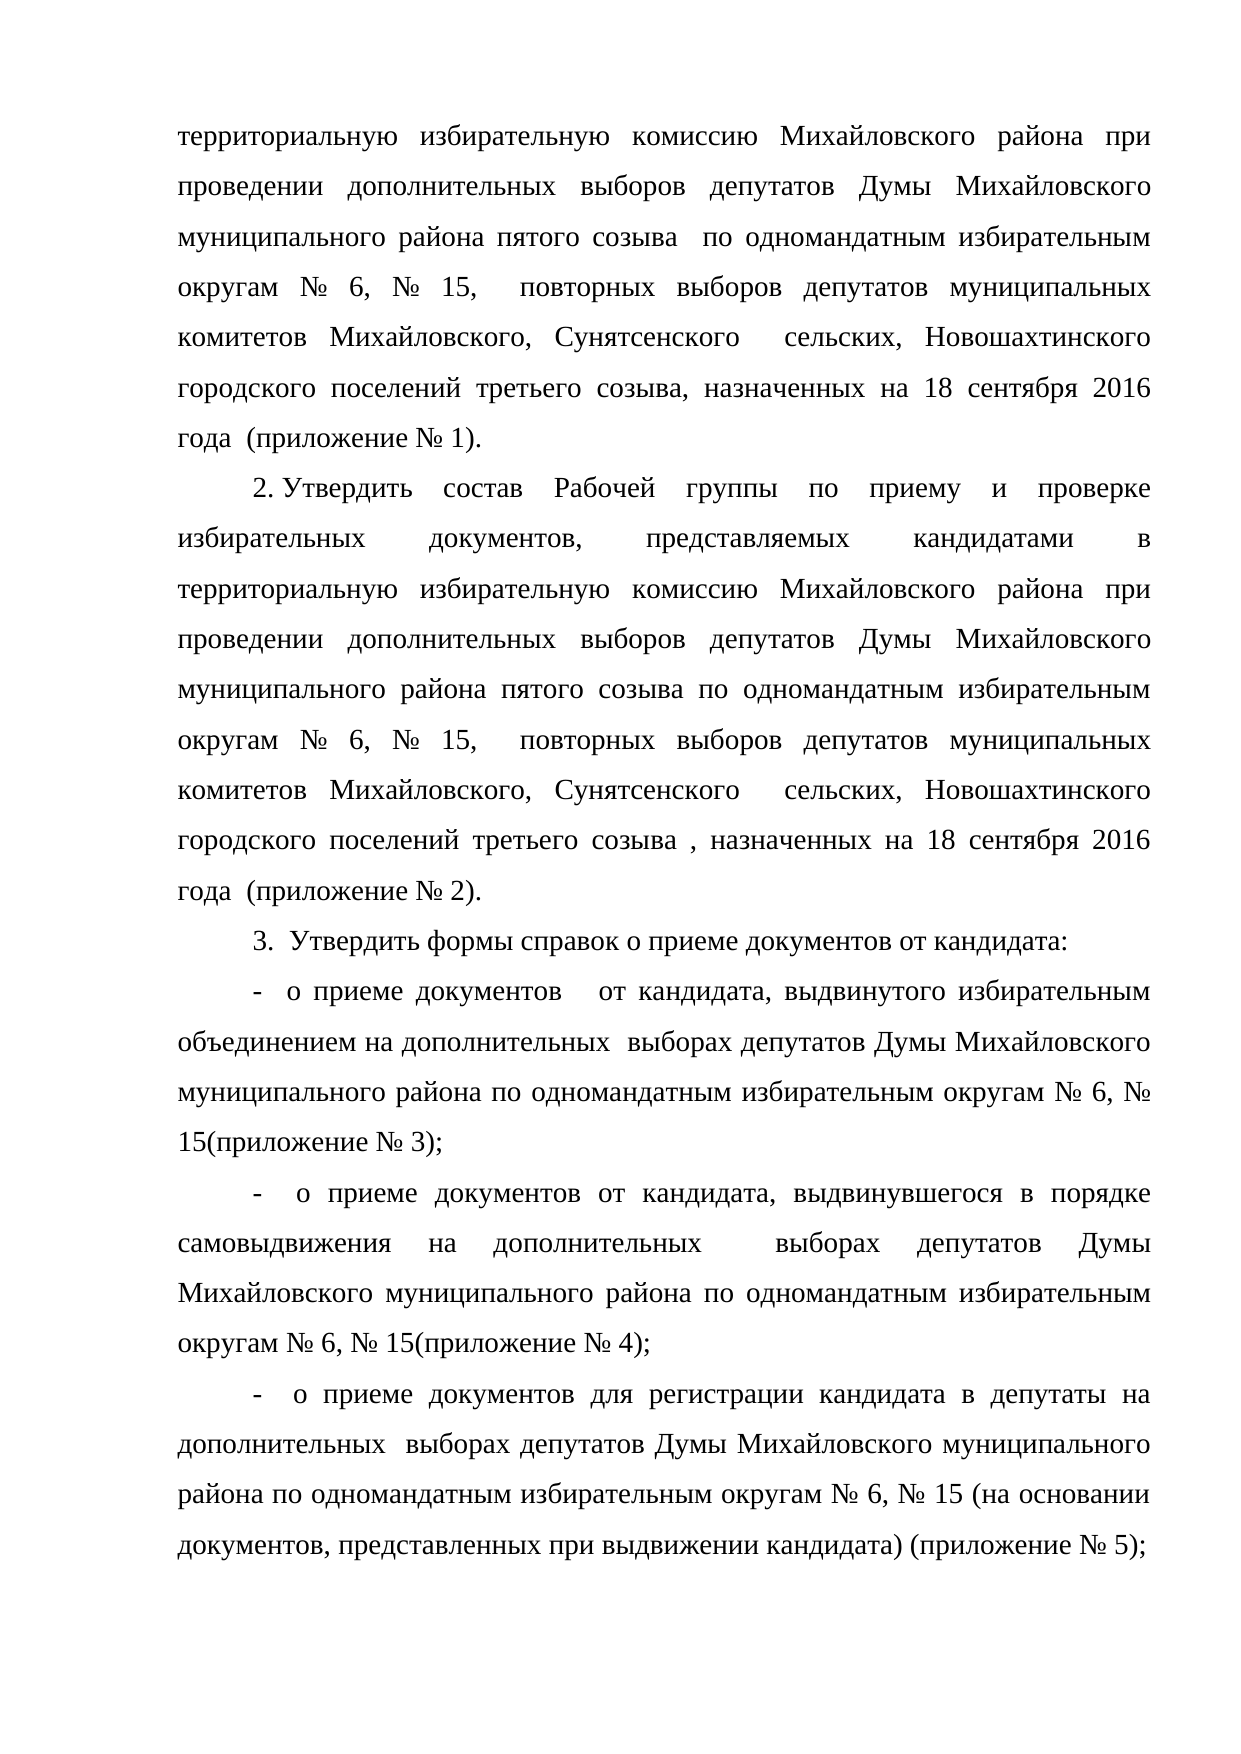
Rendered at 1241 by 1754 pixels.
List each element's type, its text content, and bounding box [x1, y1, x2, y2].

text 3. Утвердить формы справок о приеме документов от кандидата: [177, 923, 1152, 957]
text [177, 118, 1152, 453]
text - о приеме документов от кандидата, выдвинувшегося в порядке самовыдвижения на дополнительных выборах депутатов Думы Михайловского муниципального района по одномандатным избирательным округам № 6, № 15(приложение № 4); [177, 1175, 1152, 1359]
text - о приеме документов от кандидата, выдвинутого избирательным объединением на дополнительных выборах депутатов Думы Михайловского муниципального района по одномандатным избирательным округам № 6, № 15(приложение № 3); [177, 973, 1152, 1158]
text - о приеме документов для регистрации кандидата в депутаты на дополнительных выборах депутатов Думы Михайловского муниципального района по одномандатным избирательным округам № 6, № 15 (на основании документов, представленных при выдвижении кандидата) (приложение № 5); [177, 1376, 1152, 1560]
text 2. Утвердить состав Рабочей группы по приему и проверке избирательных документов, представляемых кандидатами в территориальную избирательную комиссию Михайловского района при проведении дополнительных выборов депутатов Думы Михайловского муниципального района пятого созыва по одномандатным избирательным округам № 6, № 15, повторных выборов депутатов муниципальных комитетов Михайловского, Сунятсенского сельских, Новошахтинского городского поселений третьего созыва , назначенных на 18 сентября 2016 года (приложение № 2). [177, 470, 1152, 906]
